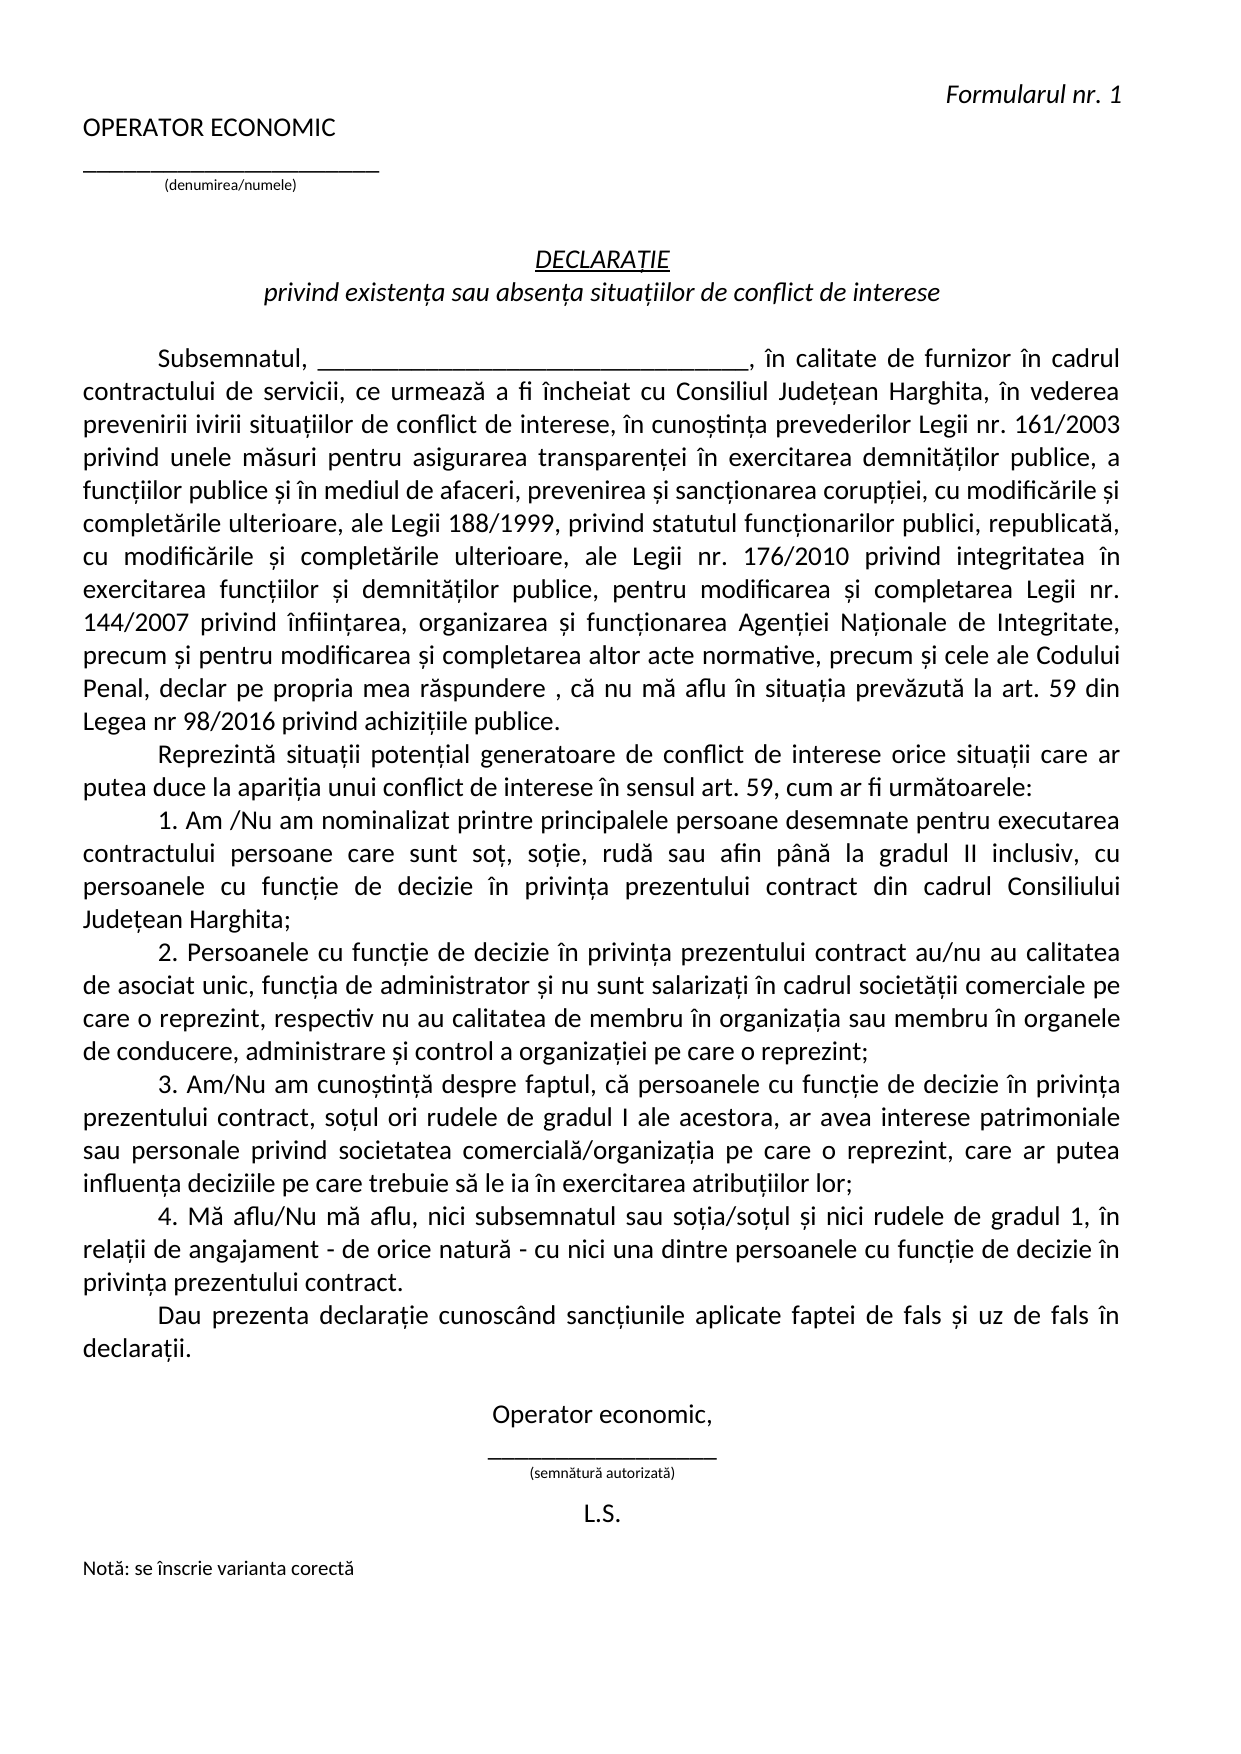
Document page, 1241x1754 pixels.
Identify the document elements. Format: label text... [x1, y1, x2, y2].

text L.S. [83, 1497, 1122, 1530]
text ______________________ [83, 143, 1122, 176]
text Formularul nr. 1 [83, 77, 1122, 110]
text (denumirea/numele) [83, 176, 1122, 209]
text (semnătură autorizată) [83, 1464, 1122, 1497]
text _________________ [83, 1431, 1122, 1464]
text Operator economic, [83, 1398, 1122, 1431]
text 4. Mă aflu/Nu mă aflu, nici subsemnatul sau soţia/soţul şi nici rudele de gradul 1, în relaţii de angajament - de orice natură - cu nici una dintre persoanele cu funcţie de decizie în privinţa prezentului contract. [83, 1199, 1122, 1298]
text 3. Am/Nu am cunoştinţă despre faptul, că persoanele cu funcţie de decizie în privinţa prezentului contract, soţul ori rudele de gradul I ale acestora, ar avea interese patrimoniale sau personale privind societatea comercială/organizaţia pe care o reprezint, care ar putea influenţa deciziile pe care trebuie să le ia în exercitarea atribuţiilor lor; [83, 1067, 1122, 1199]
text 1. Am /Nu am nominalizat printre principalele persoane desemnate pentru executarea contractului persoane care sunt soţ, soţie, rudă sau afin până la gradul II inclusiv, cu persoanele cu funcţie de decizie în privinţa prezentului contract din cadrul Consiliului Judeţean Harghita; [83, 803, 1122, 935]
text 2. Persoanele cu funcţie de decizie în privinţa prezentului contract au/nu au calitatea de asociat unic, funcţia de administrator şi nu sunt salarizaţi în cadrul societăţii comerciale pe care o reprezint, respectiv nu au calitatea de membru în organizaţia sau membru în organele de conducere, administrare şi control a organizaţiei pe care o reprezint; [83, 935, 1122, 1067]
text Notă: se înscrie varianta corectă [83, 1555, 1122, 1581]
text Subsemnatul, ________________________________, în calitate de furnizor în cadrul contractului de servicii, ce urmează a fi încheiat cu Consiliul Judeţean Harghita, în vederea prevenirii ivirii situaţiilor de conflict de interese, în cunoştinţa prevederilor Legii nr. 161/2003 privind unele măsuri pentru asigurarea transparenţei în exercitarea demnităţilor publice, a funcţiilor publice şi în mediul de afaceri, prevenirea şi sancţionarea corupţiei, cu modificările şi completările ulterioare, ale Legii 188/1999, privind statutul funcţionarilor publici, republicată, cu modificările şi completările ulterioare, ale Legii nr. 176/2010 privind integritatea în exercitarea funcţiilor şi demnităţilor publice, pentru modificarea şi completarea Legii nr. 144/2007 privind înfiinţarea, organizarea şi funcţionarea Agenţiei Naţionale de Integritate, precum şi pentru modificarea şi completarea altor acte normative, precum şi cele ale Codului Penal, declar pe propria mea răspundere , că nu mă aflu în situaţia prevăzută la art. 59 din Legea nr 98/2016 privind achizițiile publice. [83, 341, 1122, 737]
text OPERATOR ECONOMIC [83, 110, 1122, 143]
text DECLARAȚIE privind existenţa sau absenţa situaţiilor de conflict de interese [83, 242, 1122, 308]
text Dau prezenta declaraţie cunoscând sancţiunile aplicate faptei de fals şi uz de fals în declaraţii. [83, 1298, 1122, 1364]
text Reprezintă situaţii potenţial generatoare de conflict de interese orice situaţii care ar putea duce la apariţia unui conflict de interese în sensul art. 59, cum ar fi următoarele: [83, 737, 1122, 803]
